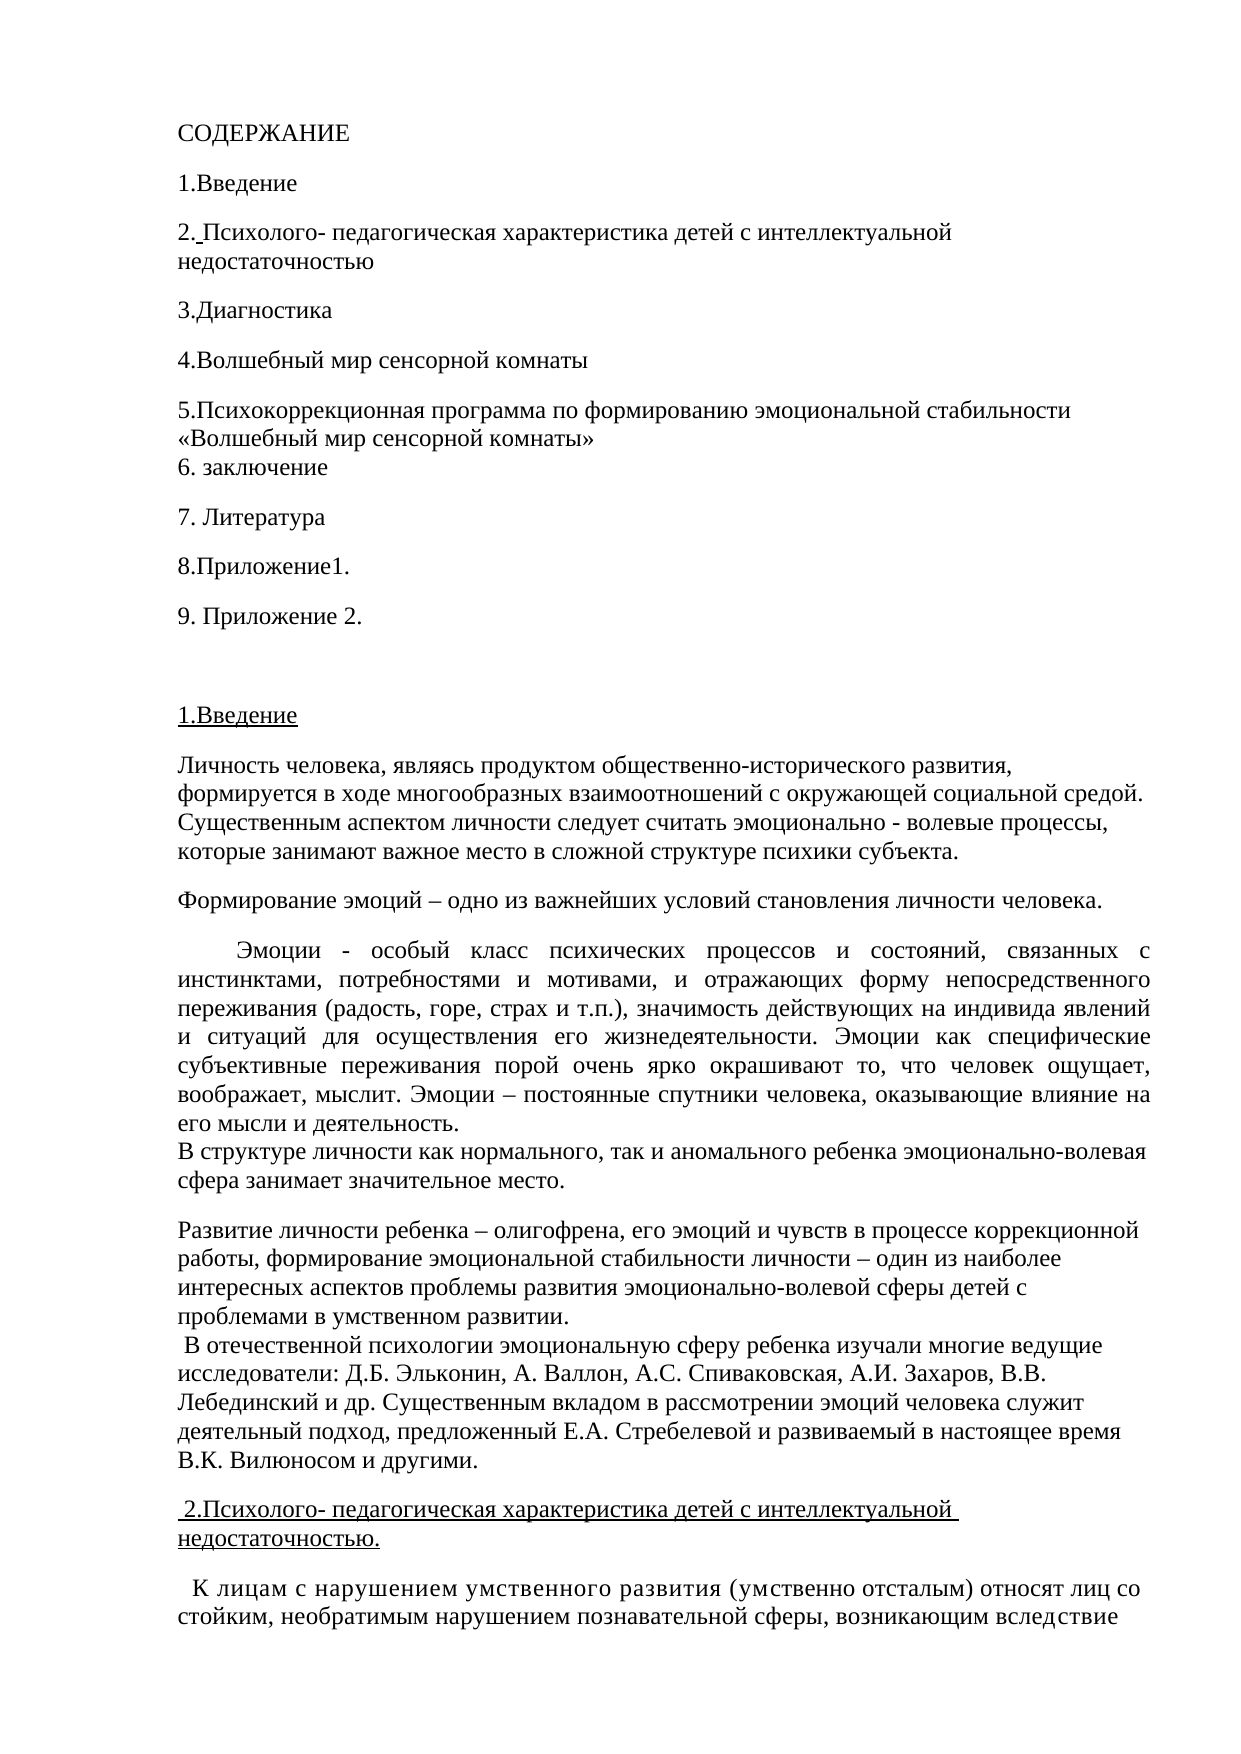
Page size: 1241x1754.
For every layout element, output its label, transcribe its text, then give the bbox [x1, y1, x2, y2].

text Формирование эмоций – одно из важнейших условий становления личности человека. [177, 886, 1152, 914]
text 1.Введение [177, 168, 1152, 196]
text Личность человека, являясь продуктом общественно-исторического развития, формируется в ходе многообразных взаимоотношений с окружающей социальной средой. Существенным аспектом личности следует считать эмоционально - волевые процессы, которые занимают важное место в сложной структуре психики субъекта. [177, 750, 1152, 865]
text 1.Введение [177, 700, 1152, 729]
text 8.Приложение1. [177, 551, 1152, 580]
text 2.Психолого- педагогическая характеристика детей с интеллектуальной недостаточностью. [177, 1494, 1152, 1552]
text 3.Диагностика [177, 296, 1152, 324]
text 7. Литература [177, 502, 1152, 531]
text 5.Психокоррекционная программа по формированию эмоциональной стабильности «Волшебный мир сенсорной комнаты» [177, 395, 1152, 452]
text Развитие личности ребенка – олигофрена, его эмоций и чувств в процессе коррекционной работы, формирование эмоциональной стабильности личности – один из наиболее интересных аспектов проблемы развития эмоционально-волевой сферы детей с проблемами в умственном развитии. [177, 1215, 1152, 1330]
text 2. Психолого- педагогическая характеристика детей с интеллектуальной недостаточностью [177, 217, 1152, 275]
text 4.Волшебный мир сенсорной комнаты [177, 345, 1152, 374]
text В отечественной психологии эмоциональную сферу ребенка изучали многие ведущие исследователи: Д.Б. Эльконин, А. Валлон, А.С. Спиваковская, А.И. Захаров, В.В. Лебединский и др. Существенным вкладом в рассмотрении эмоций человека служит деятельный подход, предложенный Е.А. Стребелевой и развиваемый в настоящее время В.К. Вилюносом и другими. [177, 1330, 1152, 1473]
text 6. заключение [177, 452, 1152, 481]
text 9. Приложение 2. [177, 601, 1152, 630]
text СОДЕРЖАНИЕ [177, 118, 1152, 147]
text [177, 1573, 1152, 1630]
text Эмоции - особый класс психических процессов и состояний, связанных с инстинктами, потребностями и мотивами, и отражающих форму непосредственного переживания (радость, горе, страх и т.п.), значимость действующих на индивида явлений и ситуаций для осуществления его жизнедеятельности. Эмоции как специфические субъективные переживания порой очень ярко окрашивают то, что человек ощущает, воображает, мыслит. Эмоции – постоянные спутники человека, оказывающие влияние на его мысли и деятельность. [177, 935, 1152, 1136]
text В структуре личности как нормального, так и аномального ребенка эмоционально-волевая сфера занимает значительное место. [177, 1136, 1152, 1194]
